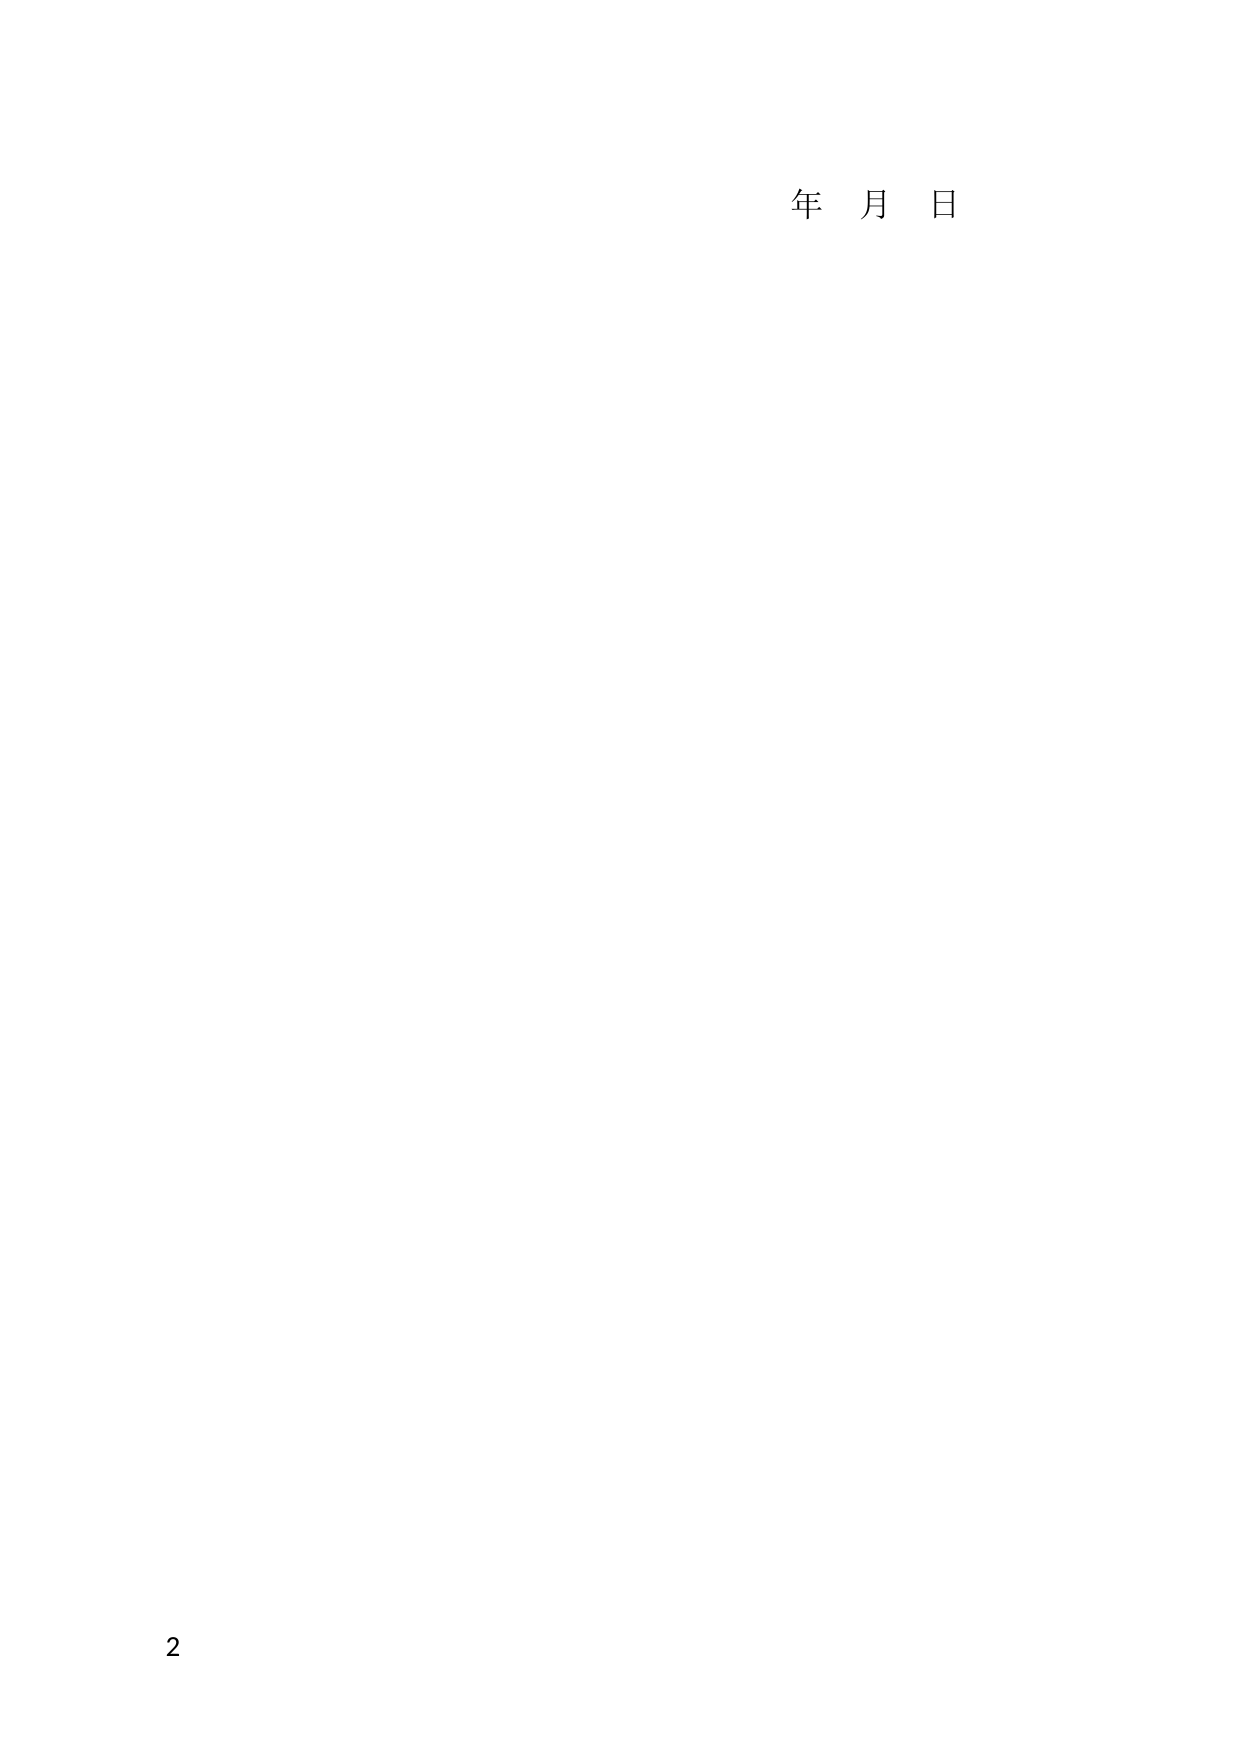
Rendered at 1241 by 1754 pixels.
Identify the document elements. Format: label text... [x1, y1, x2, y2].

text 年 月 日 [340, 168, 1087, 235]
